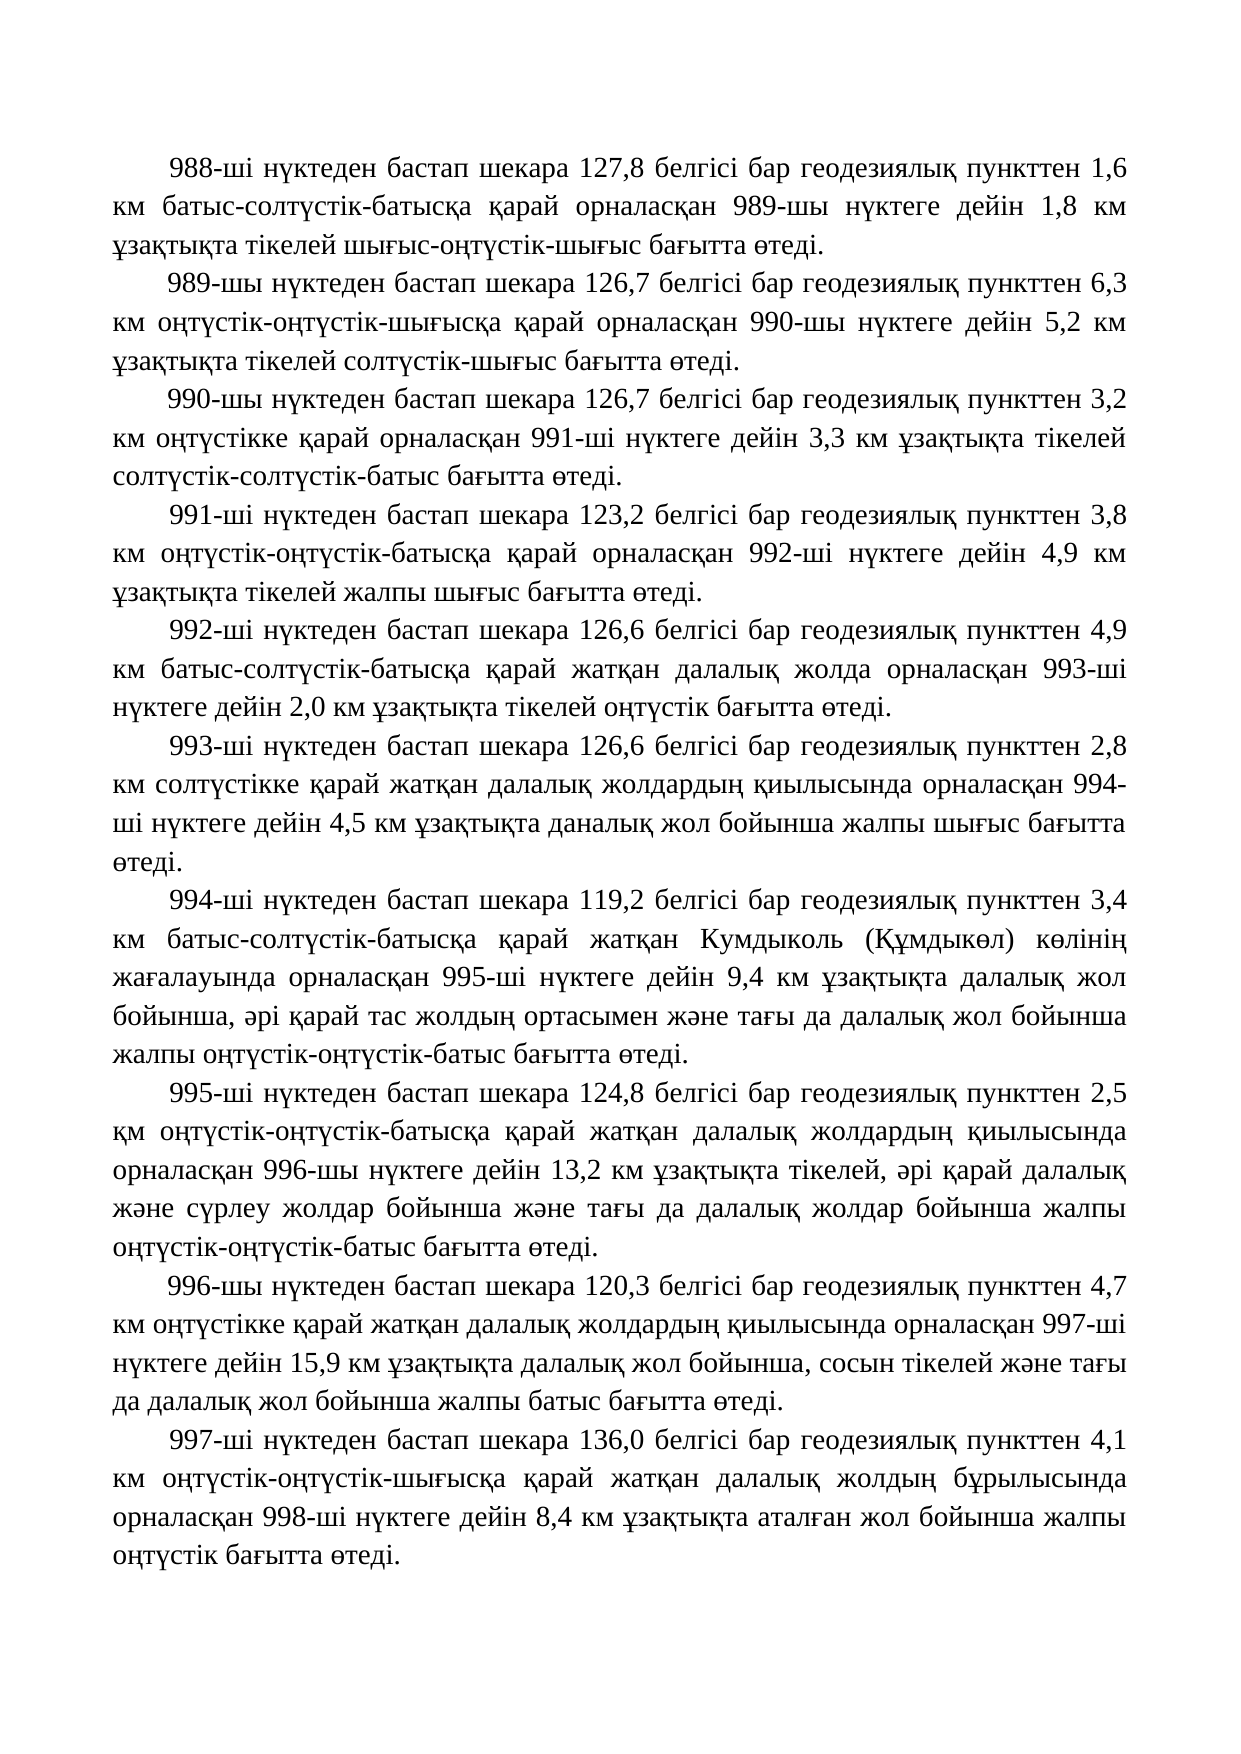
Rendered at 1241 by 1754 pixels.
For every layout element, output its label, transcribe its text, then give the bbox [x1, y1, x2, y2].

text 989-шы нүктеден бастап шекара 126,7 белгiсi бар геодезиялық пункттен 6,3 км оңтүстiк-оңтүстiк-шығысқа қарай орналасқан 990-шы нүктеге дейiн 5,2 км ұзақтықта тiкелей солтүстiк-шығыс бағытта өтедi. [112, 266, 1128, 376]
text 997-шi нүктеден бастап шекара 136,0 белгiсi бар геодезиялық пункттен 4,1 км оңтүстiк-оңтүстiк-шығысқа қарай жатқан далалық жолдың бұрылысында орналасқан 998-шi нүктеге дейiн 8,4 км ұзақтықта аталған жол бойынша жалпы оңтүстiк бағытта өтедi. [112, 1422, 1128, 1571]
text 992-шi нүктеден бастап шекара 126,6 белгiсi бар геодезиялық пункттен 4,9 км батыс-солтүстік-батысқа қарай жатқан далалық жолда орналасқан 993-шi нүктеге дейiн 2,0 км ұзақтықта тiкелей оңтүстiк бағытта өтедi. [112, 612, 1128, 723]
text 994-шi нүктеден бастап шекара 119,2 белгiсi бар геодезиялық пункттен 3,4 км батыс-солтүстiк-батысқа қарай жатқан Кумдыколь (Құмдыкөл) көлiнiң жағалауында орналасқан 995-шi нүктеге дейiн 9,4 км ұзақтықта далалық жол бойынша, әрi қарай тас жолдың ортасымен және тағы да далалық жол бойынша жалпы оңтүстiк-оңтүстiк-батыс бағытта өтедi. [112, 882, 1128, 1070]
text 990-шы нүктеден бастап шекара 126,7 белгiсi бар геодезиялық пункттен 3,2 км оңтүстiкке қарай орналасқан 991-шi нүктеге дейiн 3,3 км ұзақтықта тiкелей солтүстiк-солтүстiк-батыс бағытта өтедi. [112, 381, 1128, 492]
text 991-шi нүктеден бастап шекара 123,2 белгiсi бар геодезиялық пункттен 3,8 км оңтүстiк-оңтүстiк-батысқа қарай орналасқан 992-шi нүктеге дейiн 4,9 км ұзақтықта тiкелей жалпы шығыс бағытта өтедi. [112, 497, 1128, 607]
text 988-шi нүктеден бастап шекара 127,8 белгiсi бар геодезиялық пункттен 1,6 км батыс-солтүстiк-батысқа қарай орналасқан 989-шы нүктеге дейiн 1,8 км ұзақтықта тiкелей шығыс-оңтүстiк-шығыс бағытта өтедi. [112, 150, 1128, 261]
text 996-шы нүктеден бастап шекара 120,3 белгiсi бар геодезиялық пункттен 4,7 км оңтүстiкке қарай жатқан далалық жолдардың қиылысында орналасқан 997-шi нүктеге дейiн 15,9 км ұзақтықта далалық жол бойынша, сосын тiкелей және тағы да далалық жол бойынша жалпы батыс бағытта өтедi. [112, 1268, 1128, 1417]
text 995-шi нүктеден бастап шекара 124,8 белгiсi бар геодезиялық пункттен 2,5 қм оңтүстік-оңтүстiк-батысқа қарай жатқан далалық жолдардың қиылысында орналасқан 996-шы нүктеге дейiн 13,2 км ұзақтықта тiкелей, әрi қарай далалық және сүрлеу жолдар бойынша және тағы да далалық жолдар бойынша жалпы оңтүстiк-оңтүстік-батыс бағытта өтедi. [112, 1075, 1128, 1263]
text 993-шi нүктеден бастап шекара 126,6 белгiсi бар геодезиялық пункттен 2,8 км солтүстiкке қарай жатқан далалық жолдардың қиылысында орналасқан 994-шi нүктеге дейiн 4,5 км ұзақтықта даналық жол бойынша жалпы шығыс бағытта өтедi. [112, 728, 1128, 877]
